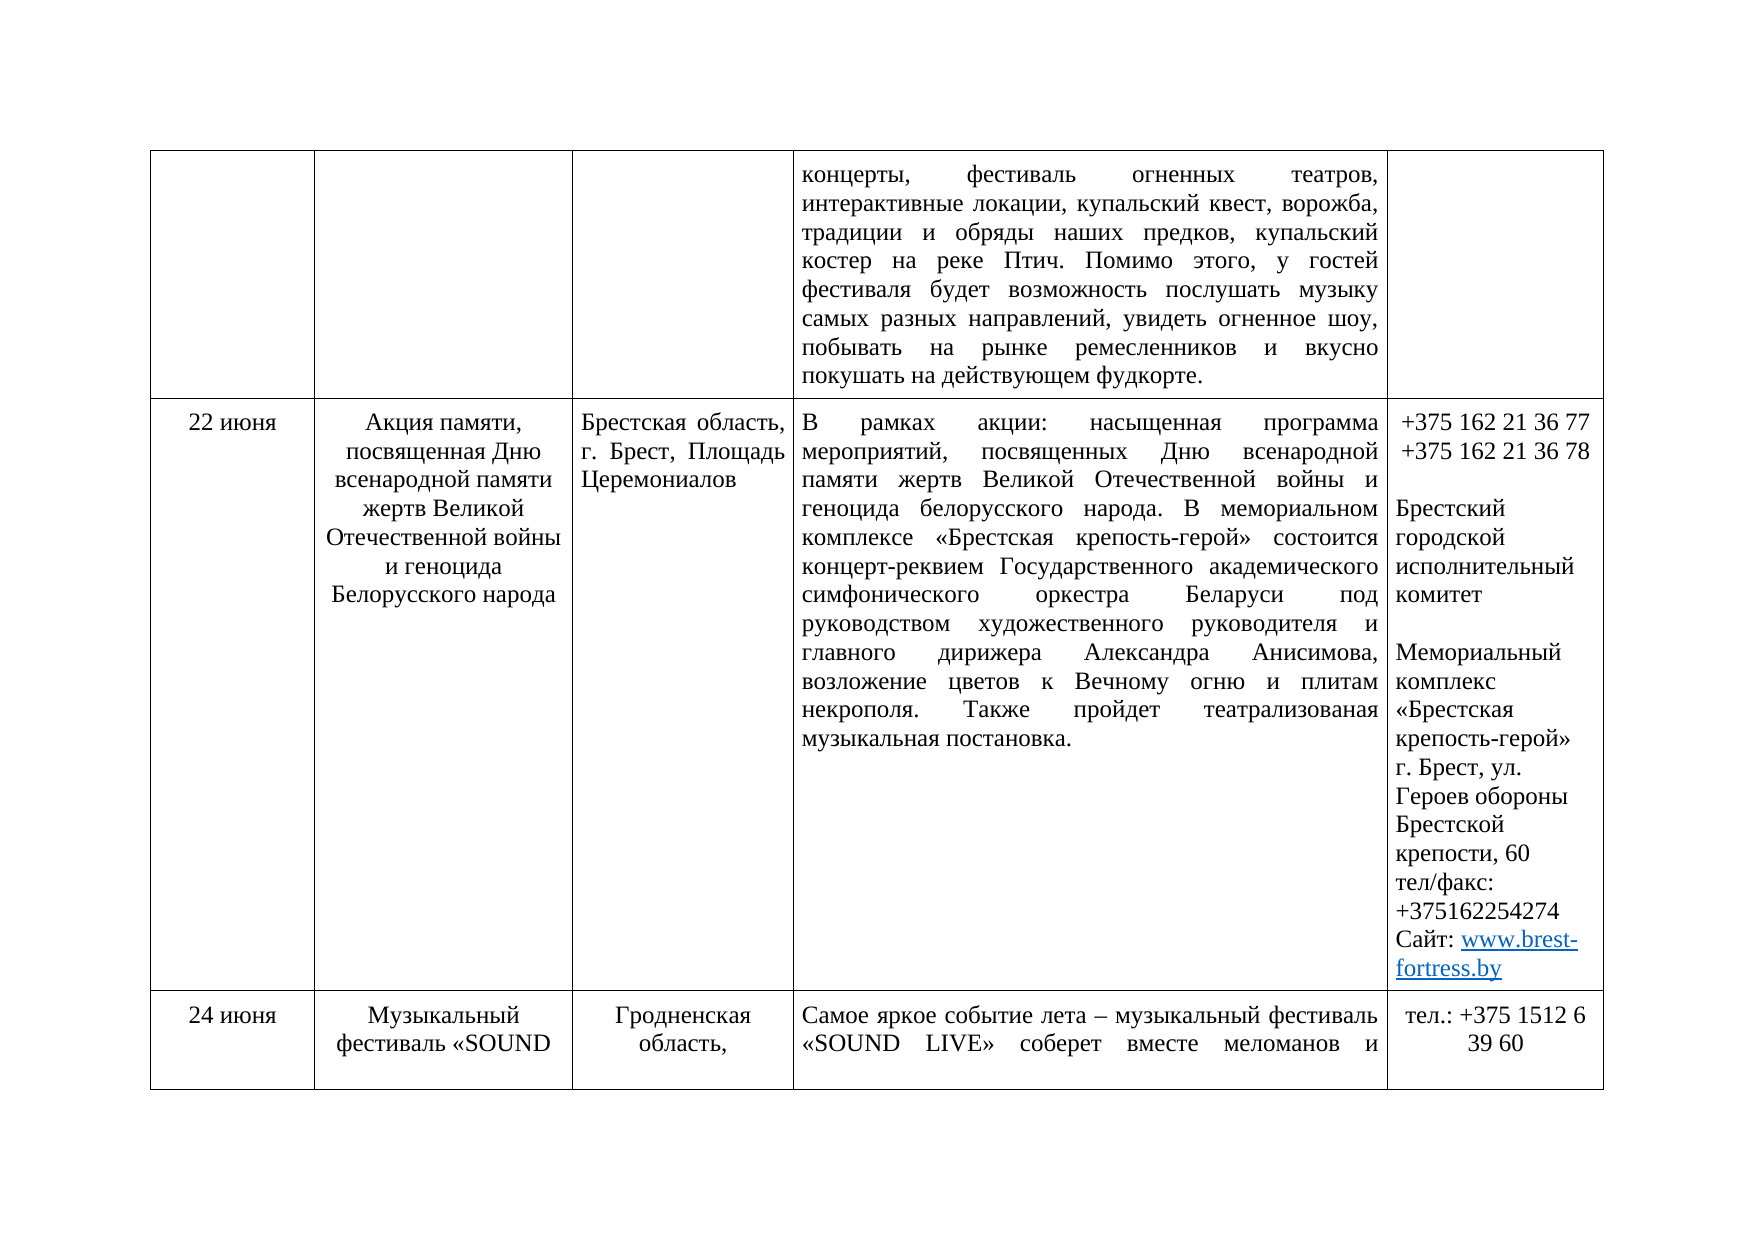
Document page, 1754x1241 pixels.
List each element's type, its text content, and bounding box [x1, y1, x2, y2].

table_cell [151, 151, 314, 398]
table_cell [573, 991, 793, 1089]
table_cell +375 162 21 36 77 +375 162 21 36 78 Брестский городской исполнительный комитет Мемориальный комплекс «Брестская крепость-герой» г. Брест, ул. Героев обороны Брестской крепости, 60 тел/факс: +375162254274 Сайт: www.brest-fortress.by [1388, 399, 1603, 990]
table_cell [573, 151, 793, 398]
table_cell 22 июня [151, 399, 314, 990]
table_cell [1388, 991, 1603, 1089]
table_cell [315, 991, 572, 1089]
table_cell Акция памяти, посвященная Дню всенародной памяти жертв Великой Отечественной войны и геноцида Белорусского народа [315, 399, 572, 990]
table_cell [794, 151, 1387, 398]
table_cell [315, 151, 572, 398]
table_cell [1388, 151, 1603, 398]
table_cell Брестская область, г. Брест, Площадь Церемониалов [573, 399, 793, 990]
table_cell 24 июня [151, 991, 314, 1089]
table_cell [794, 991, 1387, 1089]
table_cell В рамках акции: насыщенная программа мероприятий, посвященных Дню всенародной памяти жертв Великой Отечественной войны и геноцида белорусского народа. В мемориальном комплексе «Брестская крепость-герой» состоится концерт-реквием Государственного академического симфонического оркестра Беларуси под руководством художественного руководителя и главного дирижера Александра Анисимова, возложение цветов к Вечному огню и плитам некрополя. Также пройдет театрализованая музыкальная постановка. [794, 399, 1387, 990]
